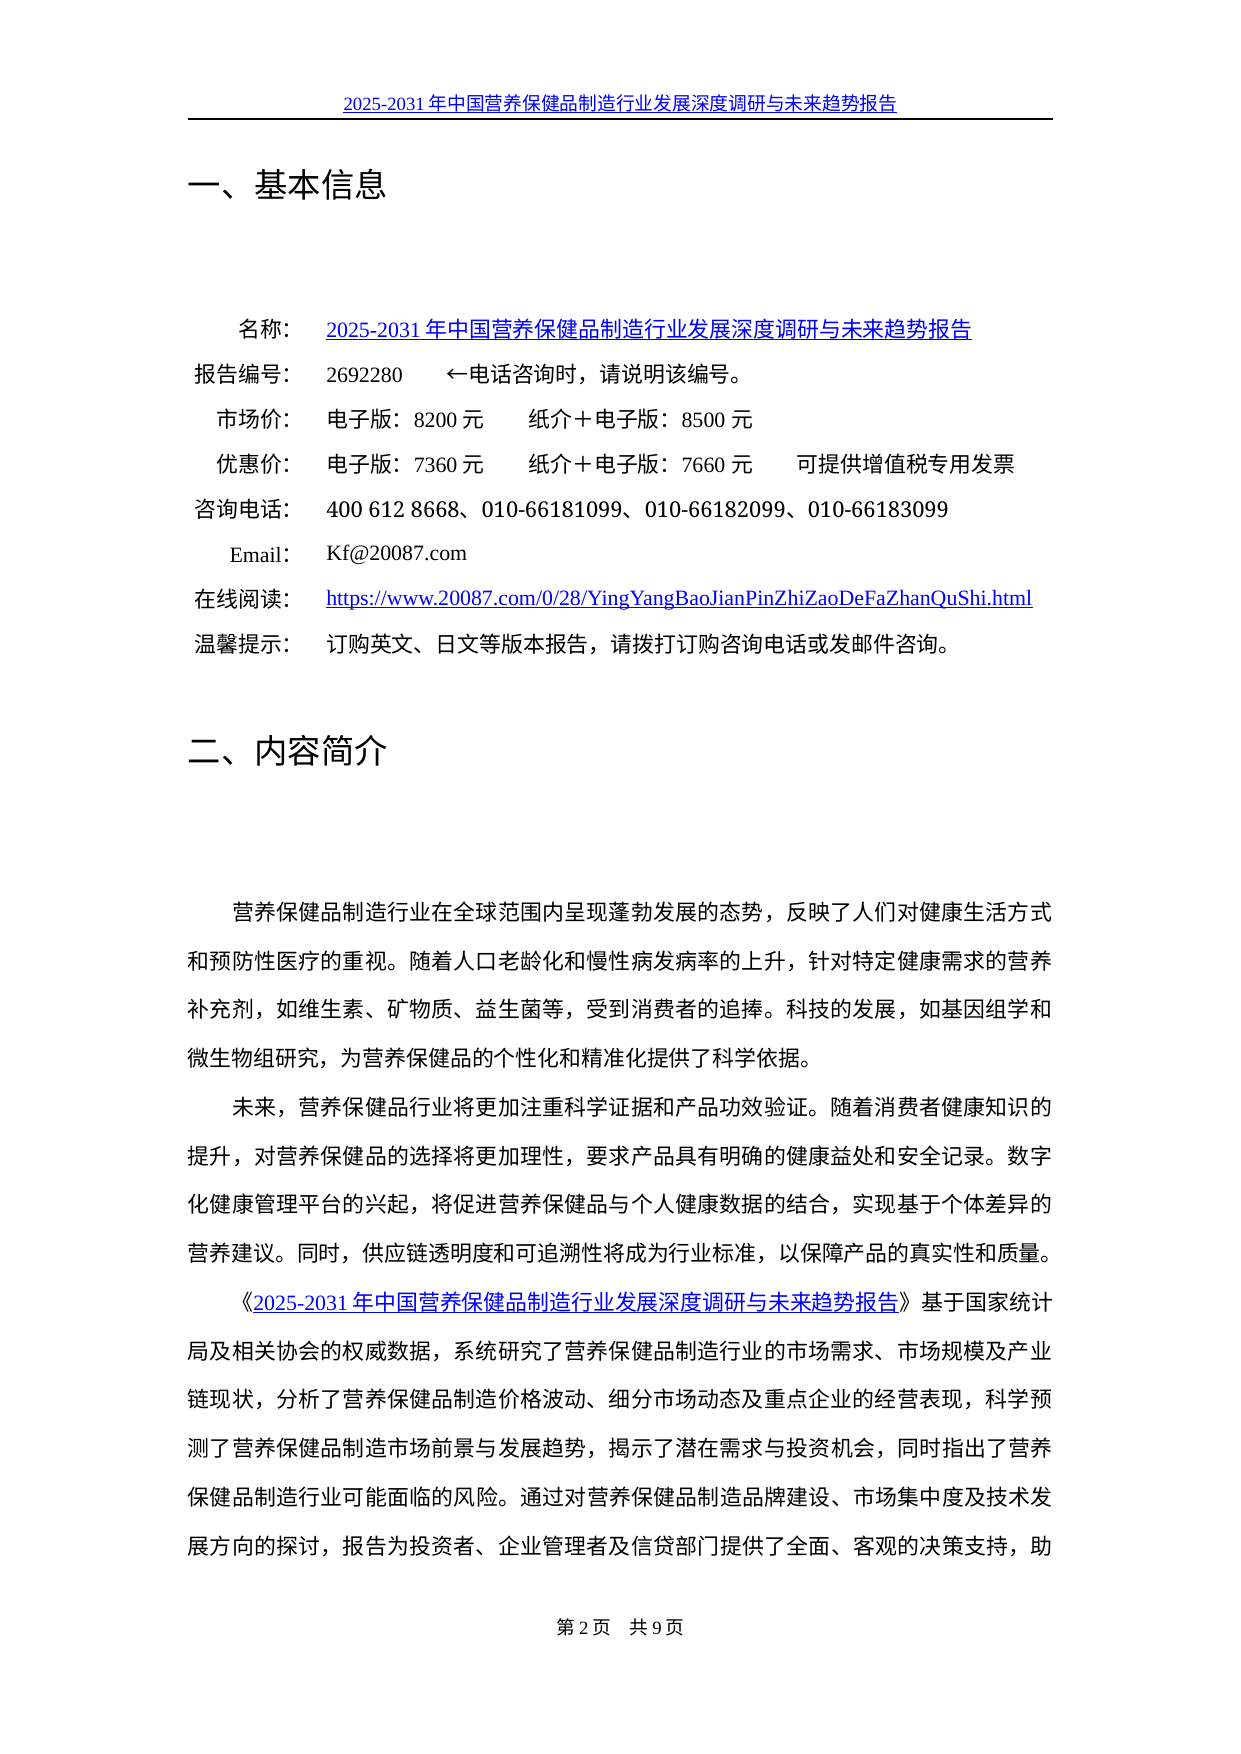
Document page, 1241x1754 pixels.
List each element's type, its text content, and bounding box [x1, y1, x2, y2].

table_cell 咨询电话： [167, 492, 315, 537]
table_cell 市场价： [167, 402, 315, 447]
table_cell [315, 582, 1073, 627]
table_cell 电子版：7360 元 纸介＋电子版：7660 元 可提供增值税专用发票 [315, 447, 1073, 492]
table_cell 订购英文、日文等版本报告，请拨打订购咨询电话或发邮件咨询。 [315, 627, 1073, 672]
table_cell 优惠价： [167, 447, 315, 492]
table_header 名称： [167, 312, 315, 357]
table_cell 2692280 ←电话咨询时，请说明该编号。 [315, 357, 1073, 402]
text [187, 894, 1053, 1561]
table_cell 在线阅读： [167, 582, 315, 627]
table_cell 电子版：8200 元 纸介＋电子版：8500 元 [315, 402, 1073, 447]
table_cell Kf@20087.com [315, 537, 1073, 582]
table_cell 报告编号： [167, 357, 315, 402]
title 二、内容简介 [187, 717, 1053, 782]
table_cell Email： [167, 537, 315, 582]
table_header 2025-2031年中国营养保健品制造行业发展深度调研与未来趋势报告 [315, 312, 1073, 357]
table_cell 400 612 8668、010-66181099、010-66182099、010-66183099 [315, 492, 1073, 537]
table_cell 温馨提示： [167, 627, 315, 672]
title 一、基本信息 [187, 150, 1053, 215]
